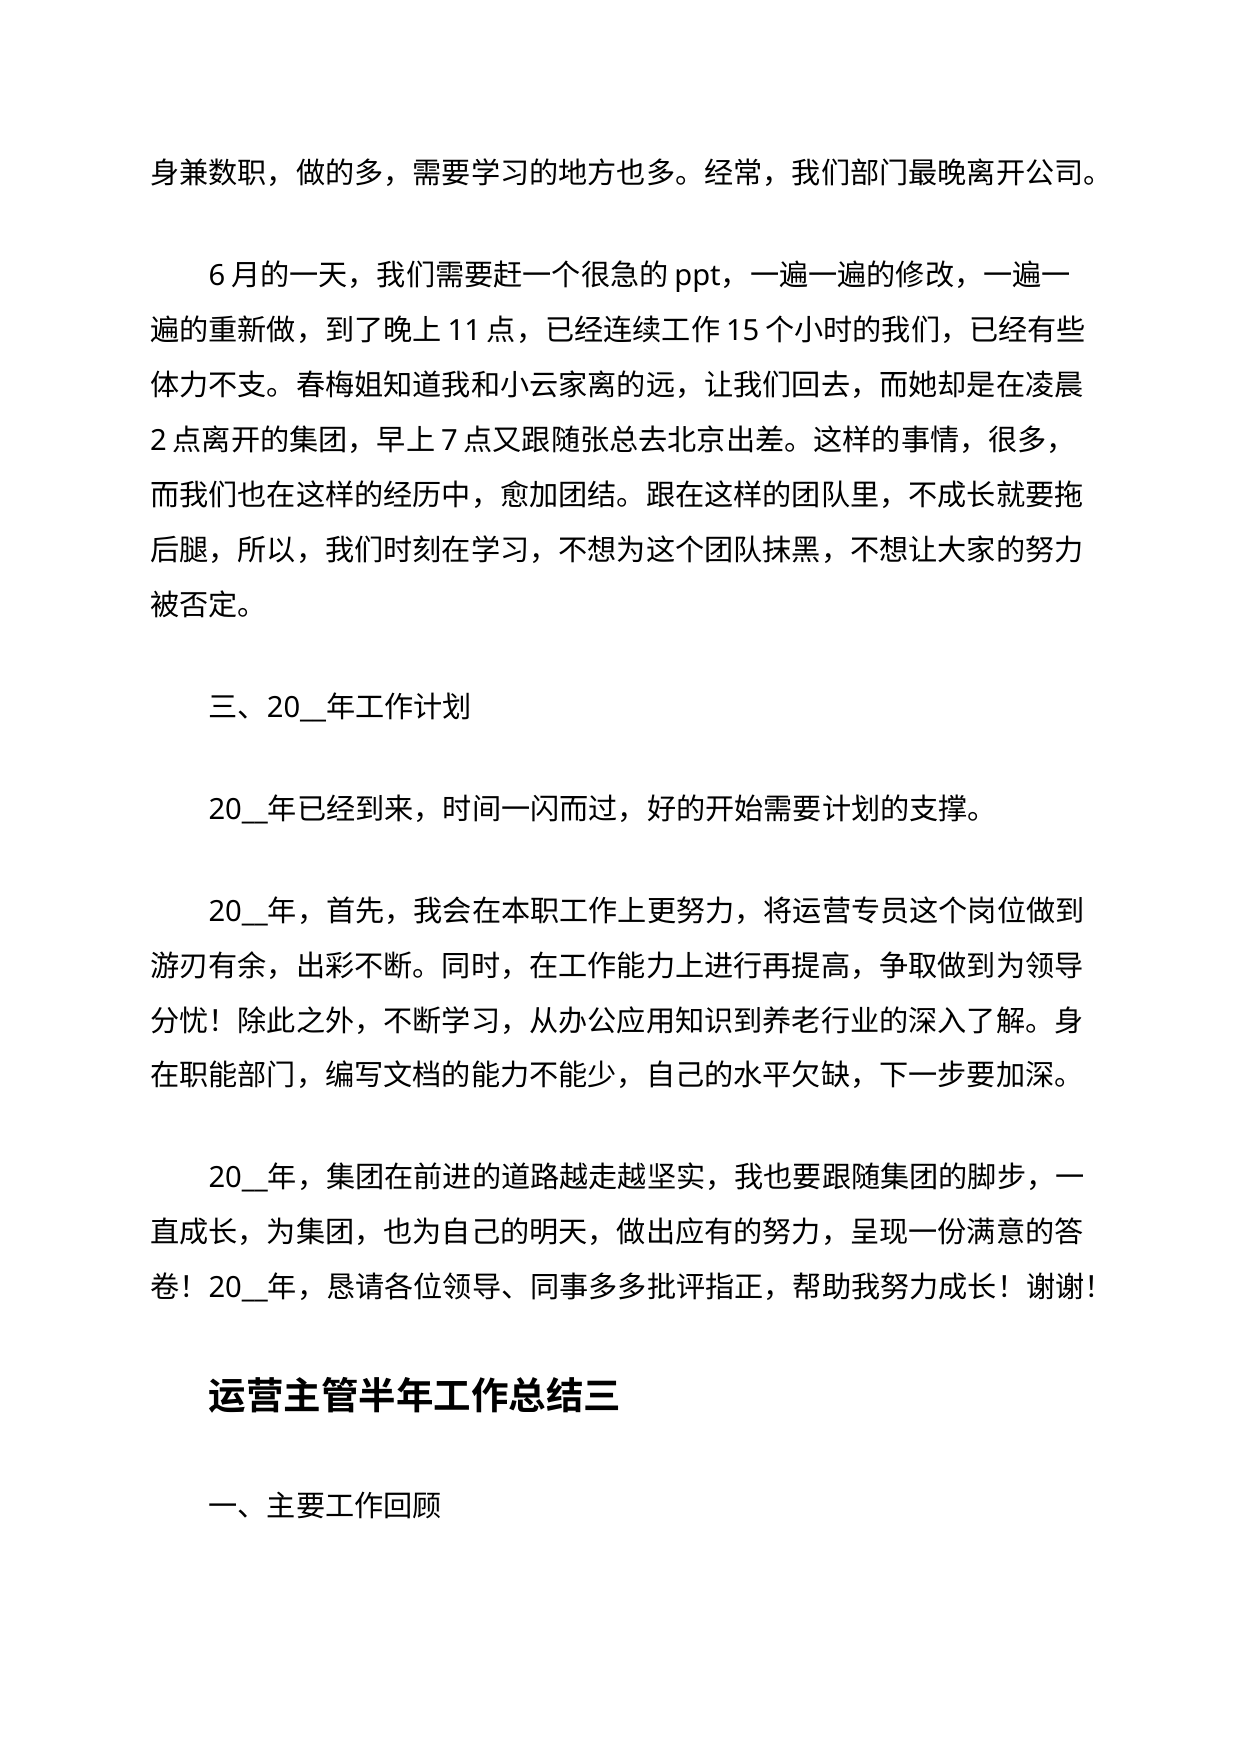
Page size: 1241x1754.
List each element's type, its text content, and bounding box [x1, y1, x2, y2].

text 一、主要工作回顾 [150, 1483, 1090, 1525]
text 运营主管半年工作总结三 [150, 1366, 1090, 1420]
text 20__年，集团在前进的道路越走越坚实，我也要跟随集团的脚步，一直成长，为集团，也为自己的明天，做出应有的努力，呈现一份满意的答卷！20__年，恳请各位领导、同事多多批评指正，帮助我努力成长！谢谢！ [150, 1154, 1090, 1306]
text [150, 150, 1090, 192]
text 20__年已经到来，时间一闪而过，好的开始需要计划的支撑。 [150, 785, 1090, 828]
text 6月的一天，我们需要赶一个很急的ppt，一遍一遍的修改，一遍一遍的重新做，到了晚上11点，已经连续工作15个小时的我们，已经有些体力不支。春梅姐知道我和小云家离的远，让我们回去，而她却是在凌晨2点离开的集团，早上7点又跟随张总去北京出差。这样的事情，很多，而我们也在这样的经历中，愈加团结。跟在这样的团队里，不成长就要拖后腿，所以，我们时刻在学习，不想为这个团队抹黑，不想让大家的努力被否定。 [150, 252, 1090, 624]
text 三、20__年工作计划 [150, 683, 1090, 726]
text 20__年，首先，我会在本职工作上更努力，将运营专员这个岗位做到游刃有余，出彩不断。同时，在工作能力上进行再提高，争取做到为领导分忧！除此之外，不断学习，从办公应用知识到养老行业的深入了解。身在职能部门，编写文档的能力不能少，自己的水平欠缺，下一步要加深。 [150, 887, 1090, 1094]
